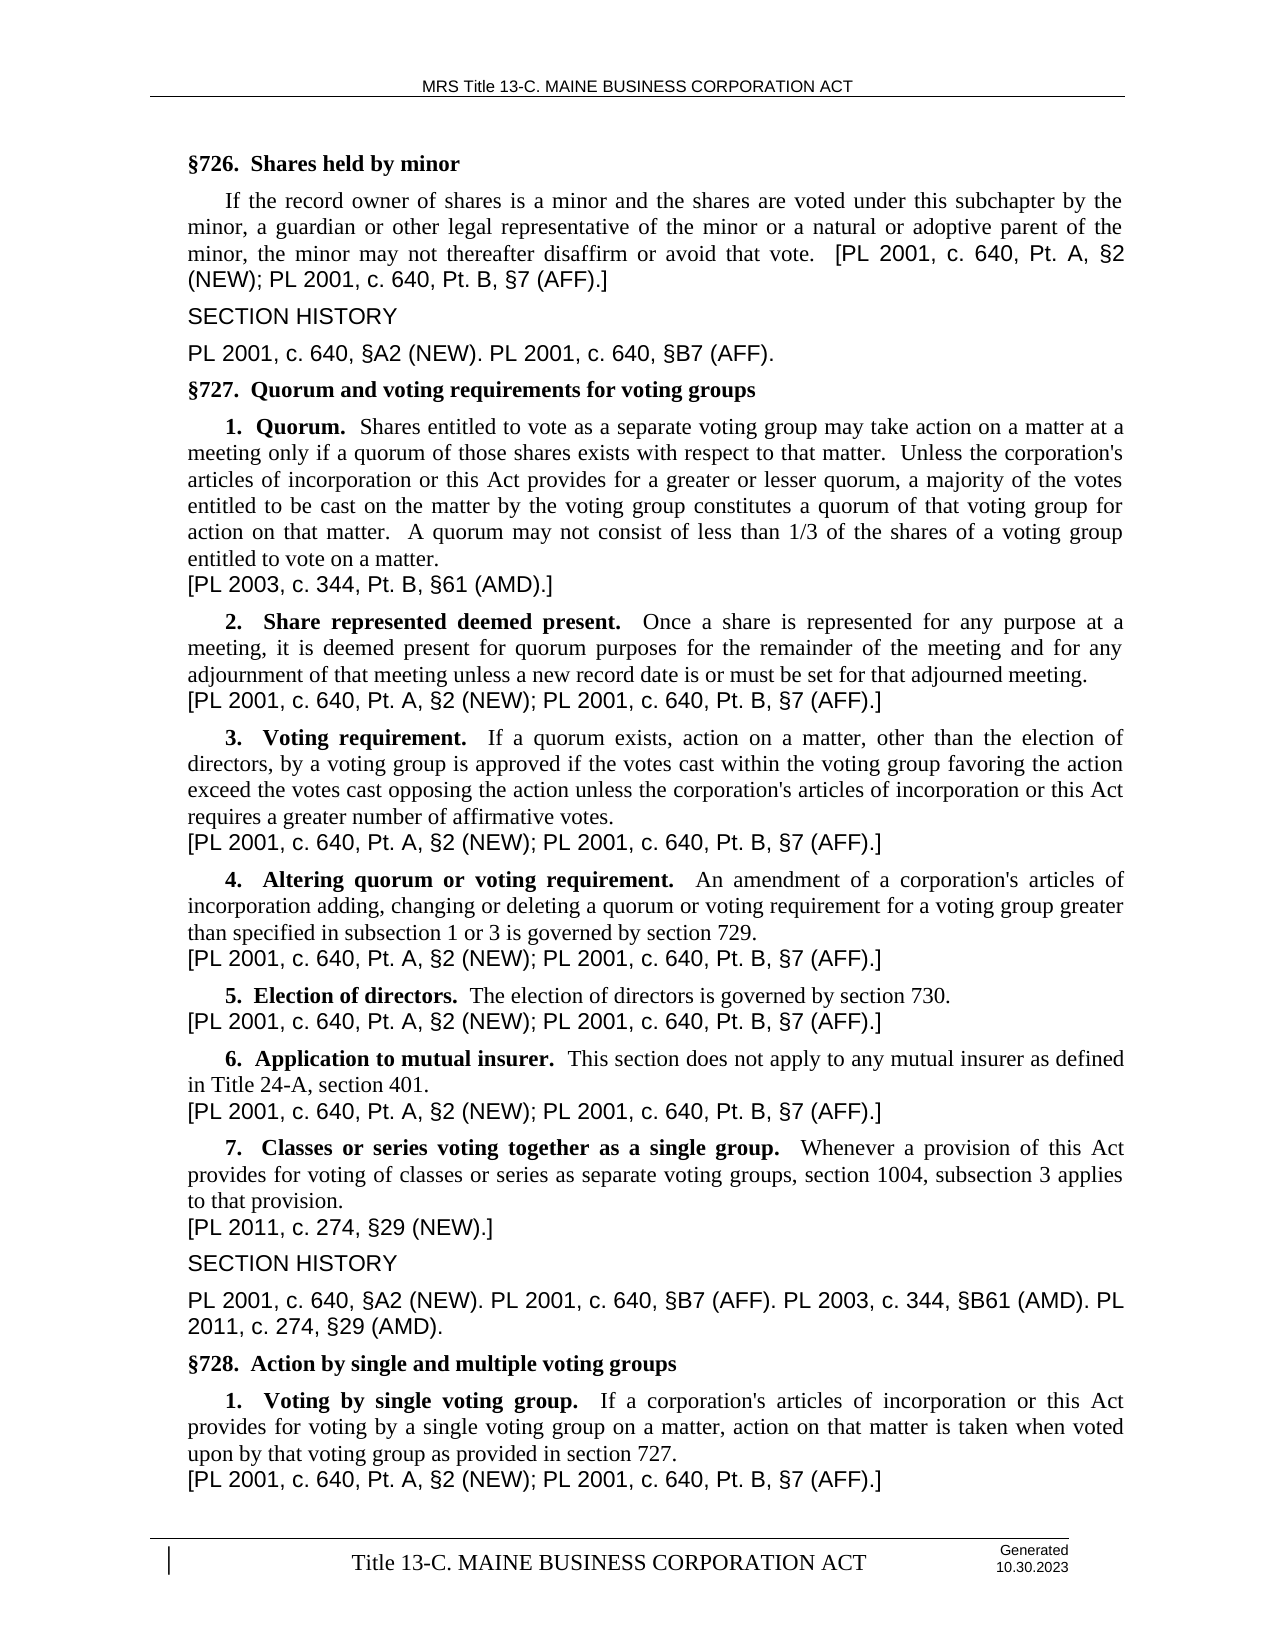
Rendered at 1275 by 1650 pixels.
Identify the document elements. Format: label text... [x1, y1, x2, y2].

text [PL 2001, c. 640, Pt. A, §2 (NEW); PL 2001, c. 640, Pt. B, §7 (AFF).] [187, 1466, 1125, 1492]
text [PL 2001, c. 640, Pt. A, §2 (NEW); PL 2001, c. 640, Pt. B, §7 (AFF).] [187, 687, 1125, 713]
text [PL 2003, c. 344, Pt. B, §61 (AMD).] [187, 571, 1125, 597]
text PL 2001, c. 640, §A2 (NEW). PL 2001, c. 640, §B7 (AFF). PL 2003, c. 344, §B61 (AMD). PL 2011, c. 274, §29 (AMD). [187, 1287, 1125, 1340]
text §726. Shares held by minor [187, 150, 1125, 176]
text If the record owner of shares is a minor and the shares are voted under this subchapter by the minor, a guardian or other legal representative of the minor or a natural or adoptive parent of the minor, the minor may not thereafter disaffirm or avoid that vote. [PL 2001, c. 640, Pt. A, §2 (NEW); PL 2001, c. 640, Pt. B, §7 (AFF).] [187, 187, 1125, 292]
text [PL 2001, c. 640, Pt. A, §2 (NEW); PL 2001, c. 640, Pt. B, §7 (AFF).] [187, 945, 1125, 971]
text 1. Voting by single voting group. If a corporation's articles of incorporation or this Act provides for voting by a single voting group on a matter, action on that matter is taken when voted upon by that voting group as provided in section 727. [187, 1387, 1125, 1466]
text [PL 2001, c. 640, Pt. A, §2 (NEW); PL 2001, c. 640, Pt. B, §7 (AFF).] [187, 829, 1125, 856]
text 2. Share represented deemed present. Once a share is represented for any purpose at a meeting, it is deemed present for quorum purposes for the remainder of the meeting and for any adjournment of that meeting unless a new record date is or must be set for that adjourned meeting. [187, 608, 1125, 687]
text 5. Election of directors. The election of directors is governed by section 730. [187, 982, 1125, 1008]
text §727. Quorum and voting requirements for voting groups [187, 376, 1125, 403]
text 6. Application to mutual insurer. This section does not apply to any mutual insurer as defined in Title 24‑A, section 401. [187, 1045, 1125, 1098]
text 1. Quorum. Shares entitled to vote as a separate voting group may take action on a matter at a meeting only if a quorum of those shares exists with respect to that matter. Unless the corporation's articles of incorporation or this Act provides for a greater or lesser quorum, a majority of the votes entitled to be cast on the matter by the voting group constitutes a quorum of that voting group for action on that matter. A quorum may not consist of less than 1/3 of the shares of a voting group entitled to vote on a matter. [187, 413, 1125, 571]
text PL 2001, c. 640, §A2 (NEW). PL 2001, c. 640, §B7 (AFF). [187, 339, 1125, 366]
text [PL 2011, c. 274, §29 (NEW).] [187, 1213, 1125, 1240]
text §728. Action by single and multiple voting groups [187, 1350, 1125, 1376]
text SECTION HISTORY [187, 1250, 1125, 1277]
text [PL 2001, c. 640, Pt. A, §2 (NEW); PL 2001, c. 640, Pt. B, §7 (AFF).] [187, 1008, 1125, 1034]
text 4. Altering quorum or voting requirement. An amendment of a corporation's articles of incorporation adding, changing or deleting a quorum or voting requirement for a voting group greater than specified in subsection 1 or 3 is governed by section 729. [187, 866, 1125, 945]
text [PL 2001, c. 640, Pt. A, §2 (NEW); PL 2001, c. 640, Pt. B, §7 (AFF).] [187, 1098, 1125, 1124]
text 3. Voting requirement. If a quorum exists, action on a matter, other than the election of directors, by a voting group is approved if the votes cast within the voting group favoring the action exceed the votes cast opposing the action unless the corporation's articles of incorporation or this Act requires a greater number of affirmative votes. [187, 724, 1125, 829]
text 7. Classes or series voting together as a single group. Whenever a provision of this Act provides for voting of classes or series as separate voting groups, section 1004, subsection 3 applies to that provision. [187, 1134, 1125, 1213]
text SECTION HISTORY [187, 303, 1125, 329]
